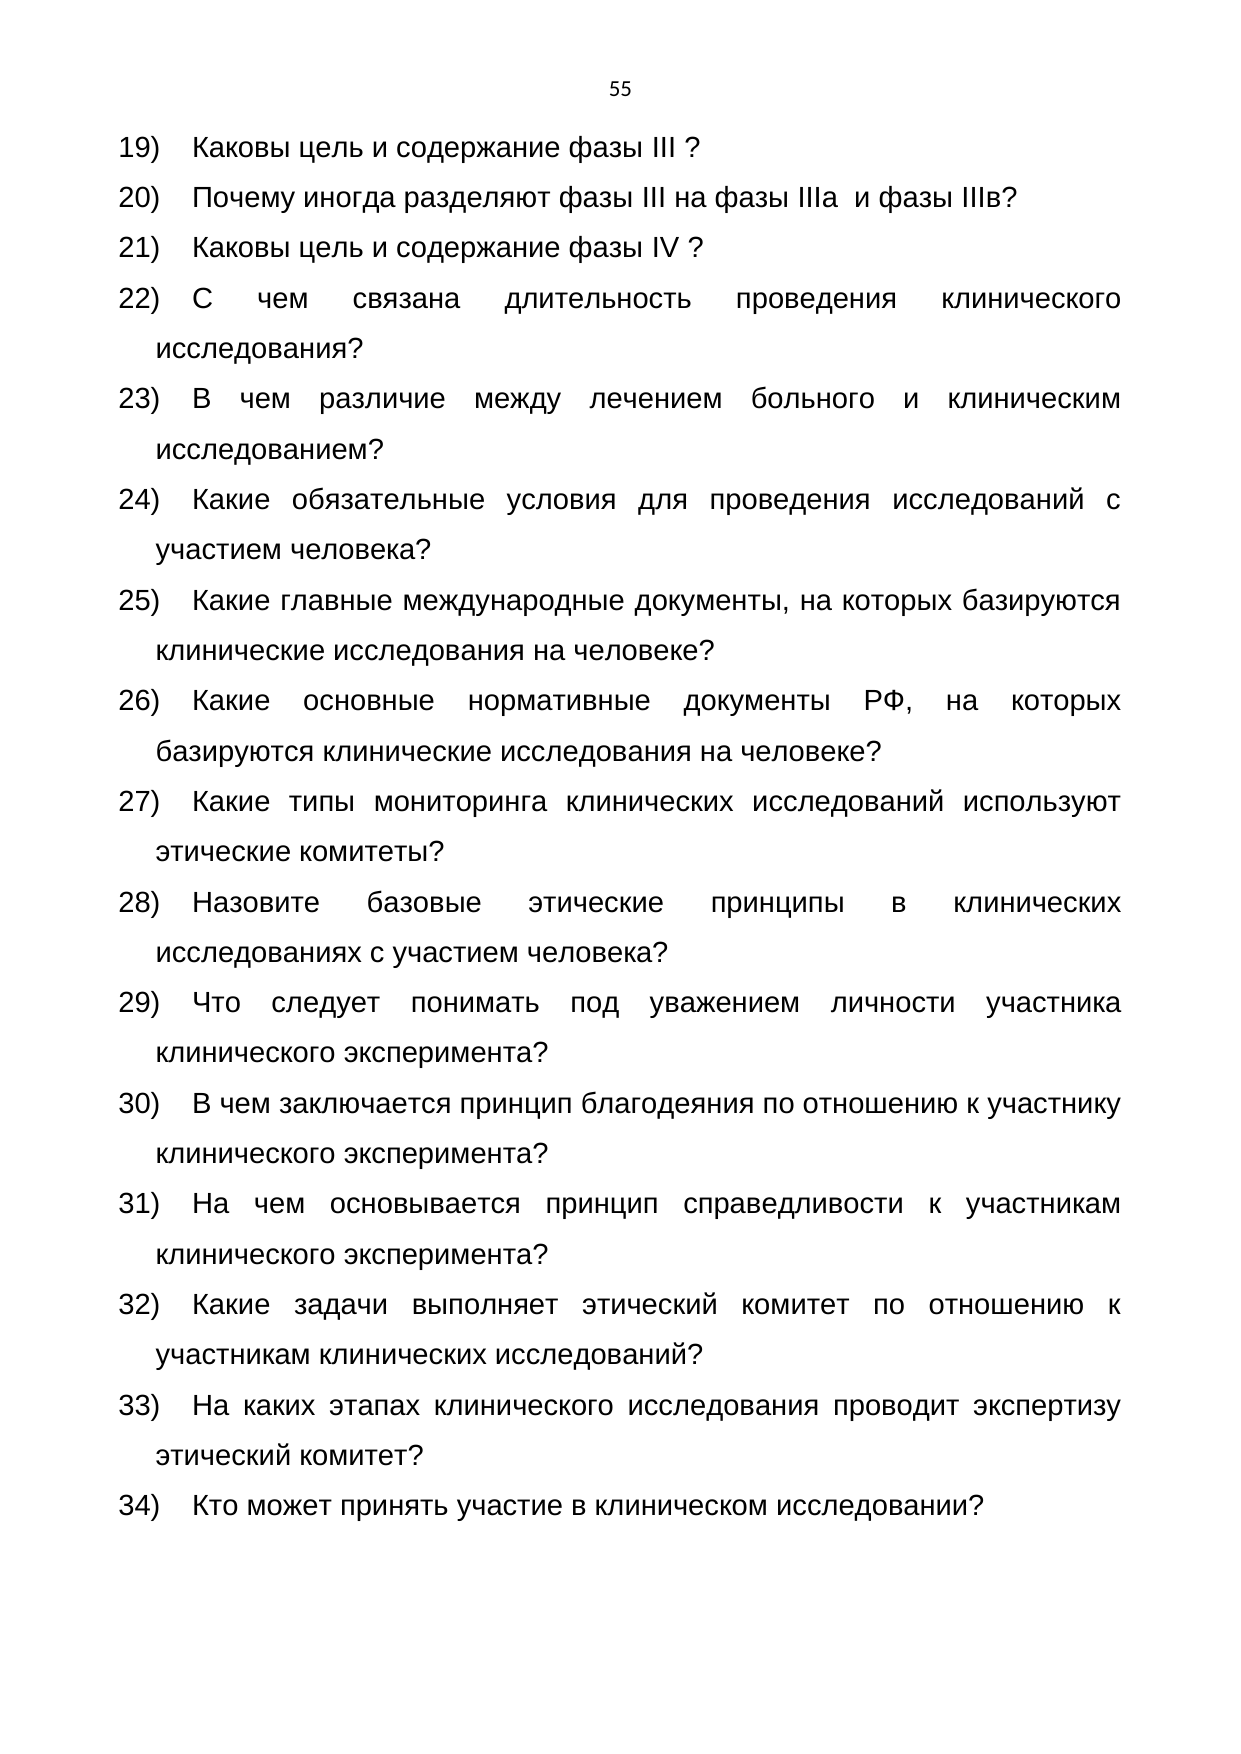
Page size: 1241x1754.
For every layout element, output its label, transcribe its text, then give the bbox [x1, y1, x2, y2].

list В чем заключается принцип благодеяния по отношению к участнику клинического эксперимента? [118, 1086, 1122, 1170]
list Какие задачи выполняет этический комитет по отношению к участникам клинических исследований? [118, 1287, 1122, 1371]
list На каких этапах клинического исследования проводит экспертизу этический комитет? [118, 1388, 1122, 1472]
list Какие типы мониторинга клинических исследований используют этические комитеты? [118, 784, 1122, 868]
list На чем основывается принцип справедливости к участникам клинического эксперимента? [118, 1186, 1122, 1270]
list Каковы цель и содержание фазы IV ? [118, 231, 1122, 264]
list Каковы цель и содержание фазы III ? [118, 130, 1122, 163]
list Назовите базовые этические принципы в клинических исследованиях с участием человека? [118, 884, 1122, 968]
list Почему иногда разделяют фазы III на фазы IIIа и фазы IIIв? [118, 180, 1122, 214]
list Что следует понимать под уважением личности участника клинического эксперимента? [118, 985, 1122, 1069]
list Какие главные международные документы, на которых базируются клинические исследования на человеке? [118, 583, 1122, 667]
list С чем связана длительность проведения клинического исследования? [118, 281, 1122, 365]
list В чем различие между лечением больного и клиническим исследованием? [118, 381, 1122, 465]
list Какие основные нормативные документы РФ, на которых базируются клинические исследования на человеке? [118, 683, 1122, 767]
list Кто может принять участие в клиническом исследовании? [118, 1488, 1122, 1522]
list Какие обязательные условия для проведения исследований с участием человека? [118, 482, 1122, 566]
